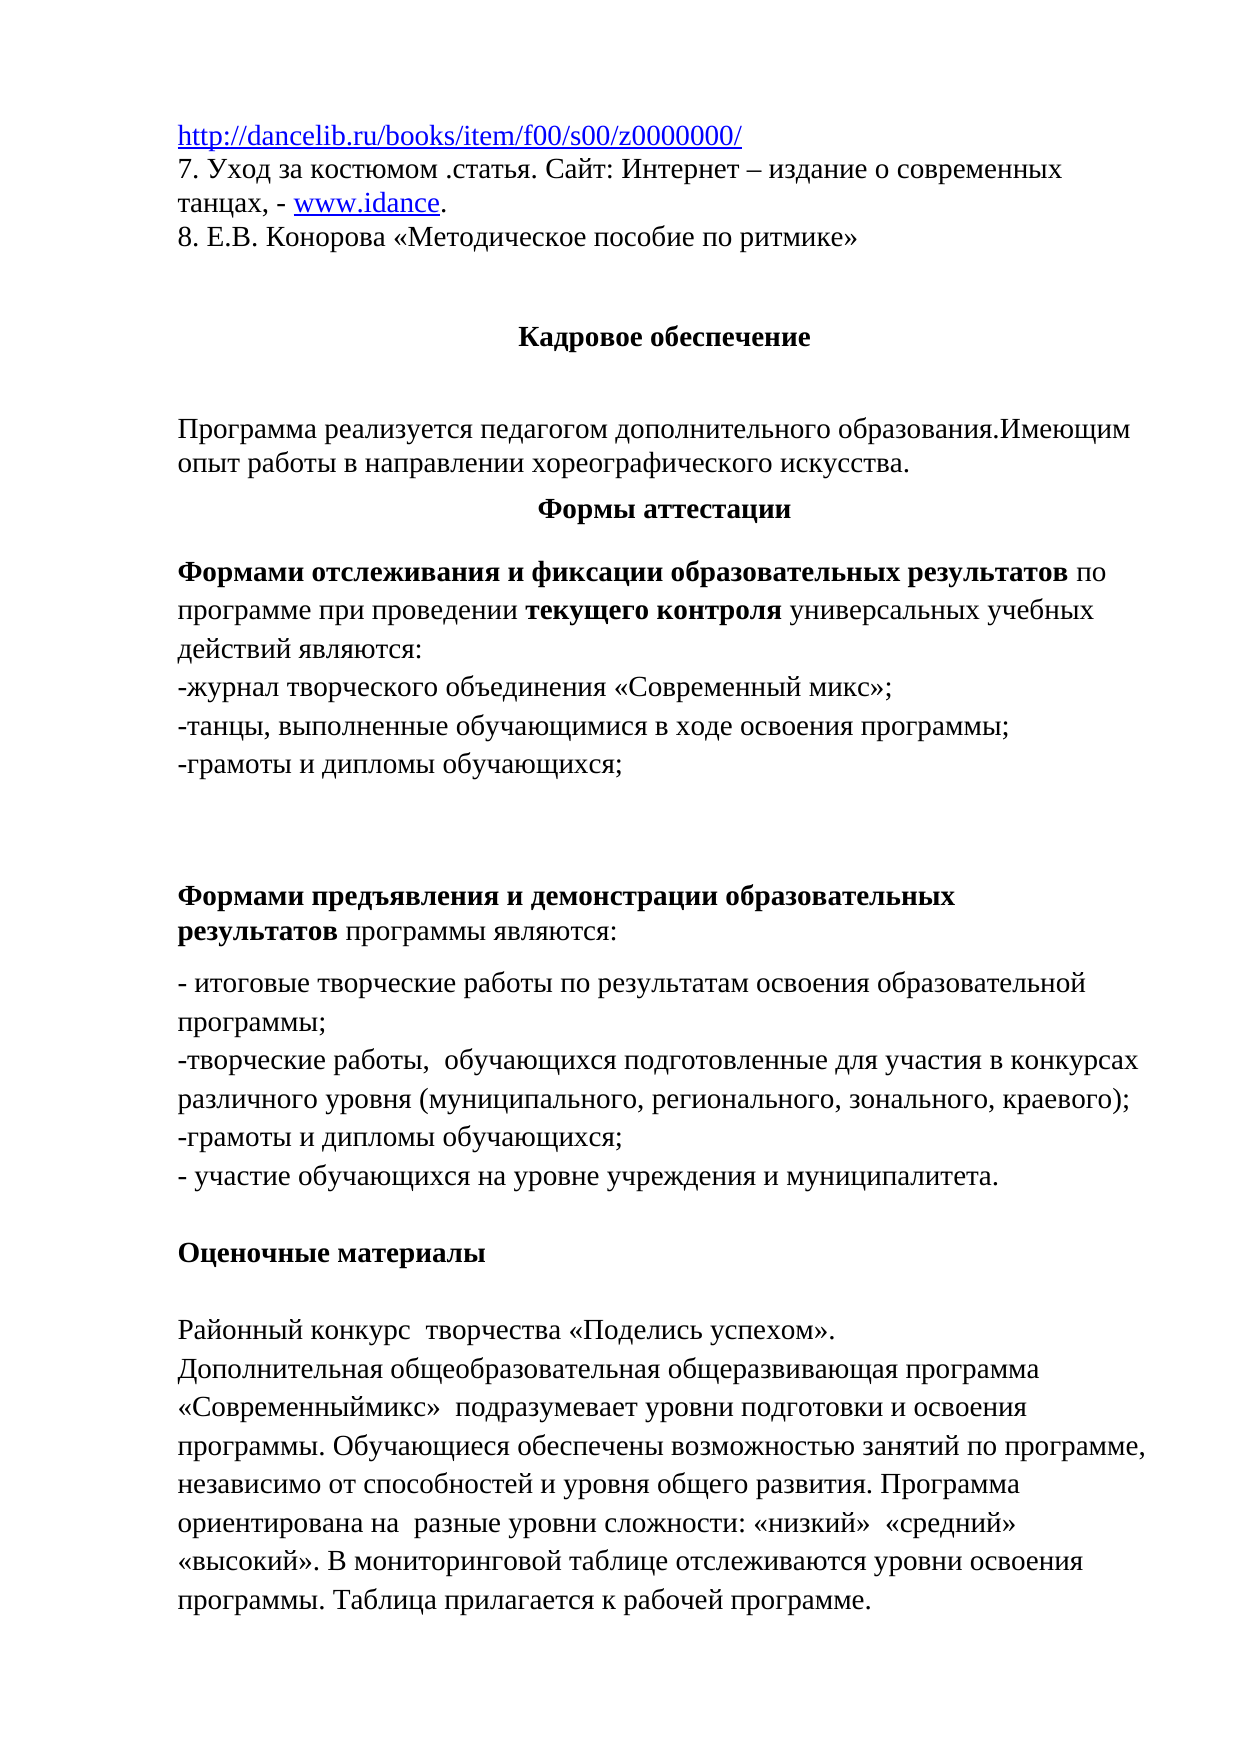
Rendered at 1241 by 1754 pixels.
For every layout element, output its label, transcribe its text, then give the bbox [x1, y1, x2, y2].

text Формами отслеживания и фиксации образовательных результатов по программе при проведении текущего контроля универсальных учебных действий являются: [177, 554, 1152, 664]
text -грамоты и дипломы обучающихся; [177, 746, 1152, 780]
text Программа реализуется педагогом дополнительного образования.Имеющим опыт работы в направлении хореографического искусства. [177, 411, 1152, 478]
text http://dancelib.ru/books/item/f00/s00/z0000000/ [177, 118, 1152, 152]
text 8. Е.В. Конорова «Методическое пособие по ритмике» [177, 219, 1152, 252]
text Кадровое обеспечение [177, 319, 1152, 353]
text -танцы, выполненные обучающимися в ходе освоения программы; [177, 708, 1152, 741]
text -грамоты и дипломы обучающихся; [177, 1119, 1152, 1153]
text Формами предъявления и демонстрации образовательных результатов программы являются: [177, 878, 1152, 947]
text - участие обучающихся на уровне учреждения и муниципалитета. [177, 1158, 1152, 1192]
text Оценочные материалы [177, 1235, 1152, 1269]
text Формы аттестации [177, 491, 1152, 524]
text - итоговые творческие работы по результатам освоения образовательной программы; [177, 965, 1152, 1037]
text Дополнительная общеобразовательная общеразвивающая программа «Современныймикс» подразумевает уровни подготовки и освоения программы. Обучающиеся обеспечены возможностью занятий по программе, независимо от способностей и уровня общего развития. Программа ориентирована на разные уровни сложности: «низкий» «средний» «высокий». В мониторинговой таблице отслеживаются уровни освоения программы. Таблица прилагается к рабочей программе. [177, 1351, 1152, 1616]
text -журнал творческого объединения «Современный микс»; [177, 669, 1152, 703]
text Районный конкурс творчества «Поделись успехом». [177, 1312, 1152, 1346]
text 7. Уход за костюмом .статья. Сайт: Интернет – издание о современных танцах, - www.idance. [177, 152, 1152, 219]
text -творческие работы, обучающихся подготовленные для участия в конкурсах различного уровня (муниципального, регионального, зонального, краевого); [177, 1042, 1152, 1114]
